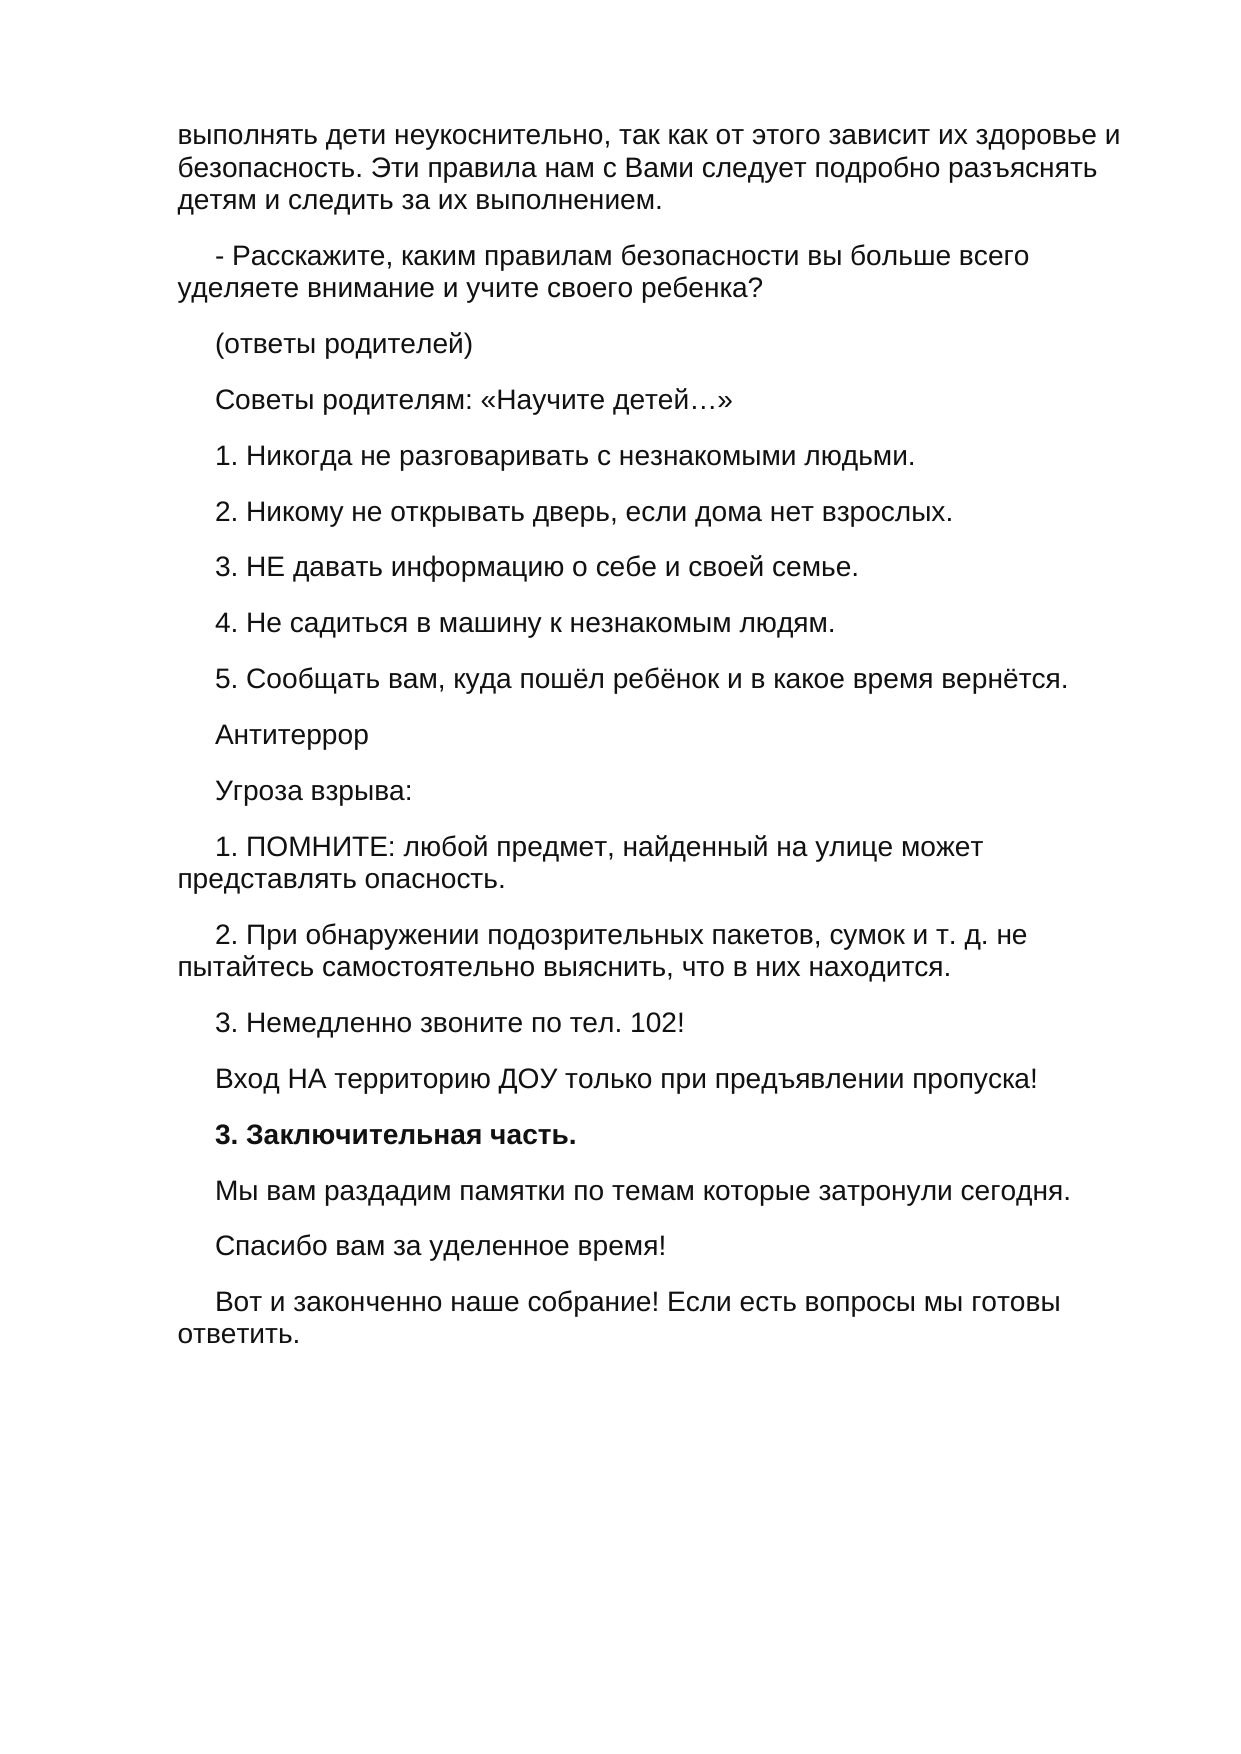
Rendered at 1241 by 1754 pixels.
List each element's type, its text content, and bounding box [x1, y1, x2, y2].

text Вот и законченно наше собрание! Если есть вопросы мы готовы ответить. [177, 1285, 1152, 1350]
text - Расскажите, каким правилам безопасности вы больше всего уделяете внимание и учите своего ребенка? [177, 239, 1152, 303]
text Вход НА территорию ДОУ только при предъявлении пропуска! [177, 1062, 1152, 1094]
text 3. Немедленно звоните по тел. 102! [177, 1006, 1152, 1038]
text Мы вам раздадим памятки по темам которые затронули сегодня. [177, 1173, 1152, 1206]
text Угроза взрыва: [177, 774, 1152, 806]
text 2. Никому не открывать дверь, если дома нет взрослых. [177, 494, 1152, 527]
text 3. НЕ давать информацию о себе и своей семье. [177, 550, 1152, 583]
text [177, 118, 1152, 215]
text 4. Не садиться в машину к незнакомым людям. [177, 606, 1152, 638]
text 1. Никогда не разговаривать с незнакомыми людьми. [177, 439, 1152, 471]
text 1. ПОМНИТЕ: любой предмет, найденный на улице может представлять опасность. [177, 829, 1152, 894]
text Советы родителям: «Научите детей…» [177, 383, 1152, 415]
text Спасибо вам за уделенное время! [177, 1229, 1152, 1262]
text 2. При обнаружении подозрительных пакетов, сумок и т. д. не пытайтесь самостоятельно выяснить, что в них находится. [177, 918, 1152, 982]
text 5. Сообщать вам, куда пошёл ребёнок и в какое время вернётся. [177, 662, 1152, 694]
text (ответы родителей) [177, 327, 1152, 359]
text 3. Заключительная часть. [177, 1118, 1152, 1150]
text Антитеррор [177, 718, 1152, 750]
